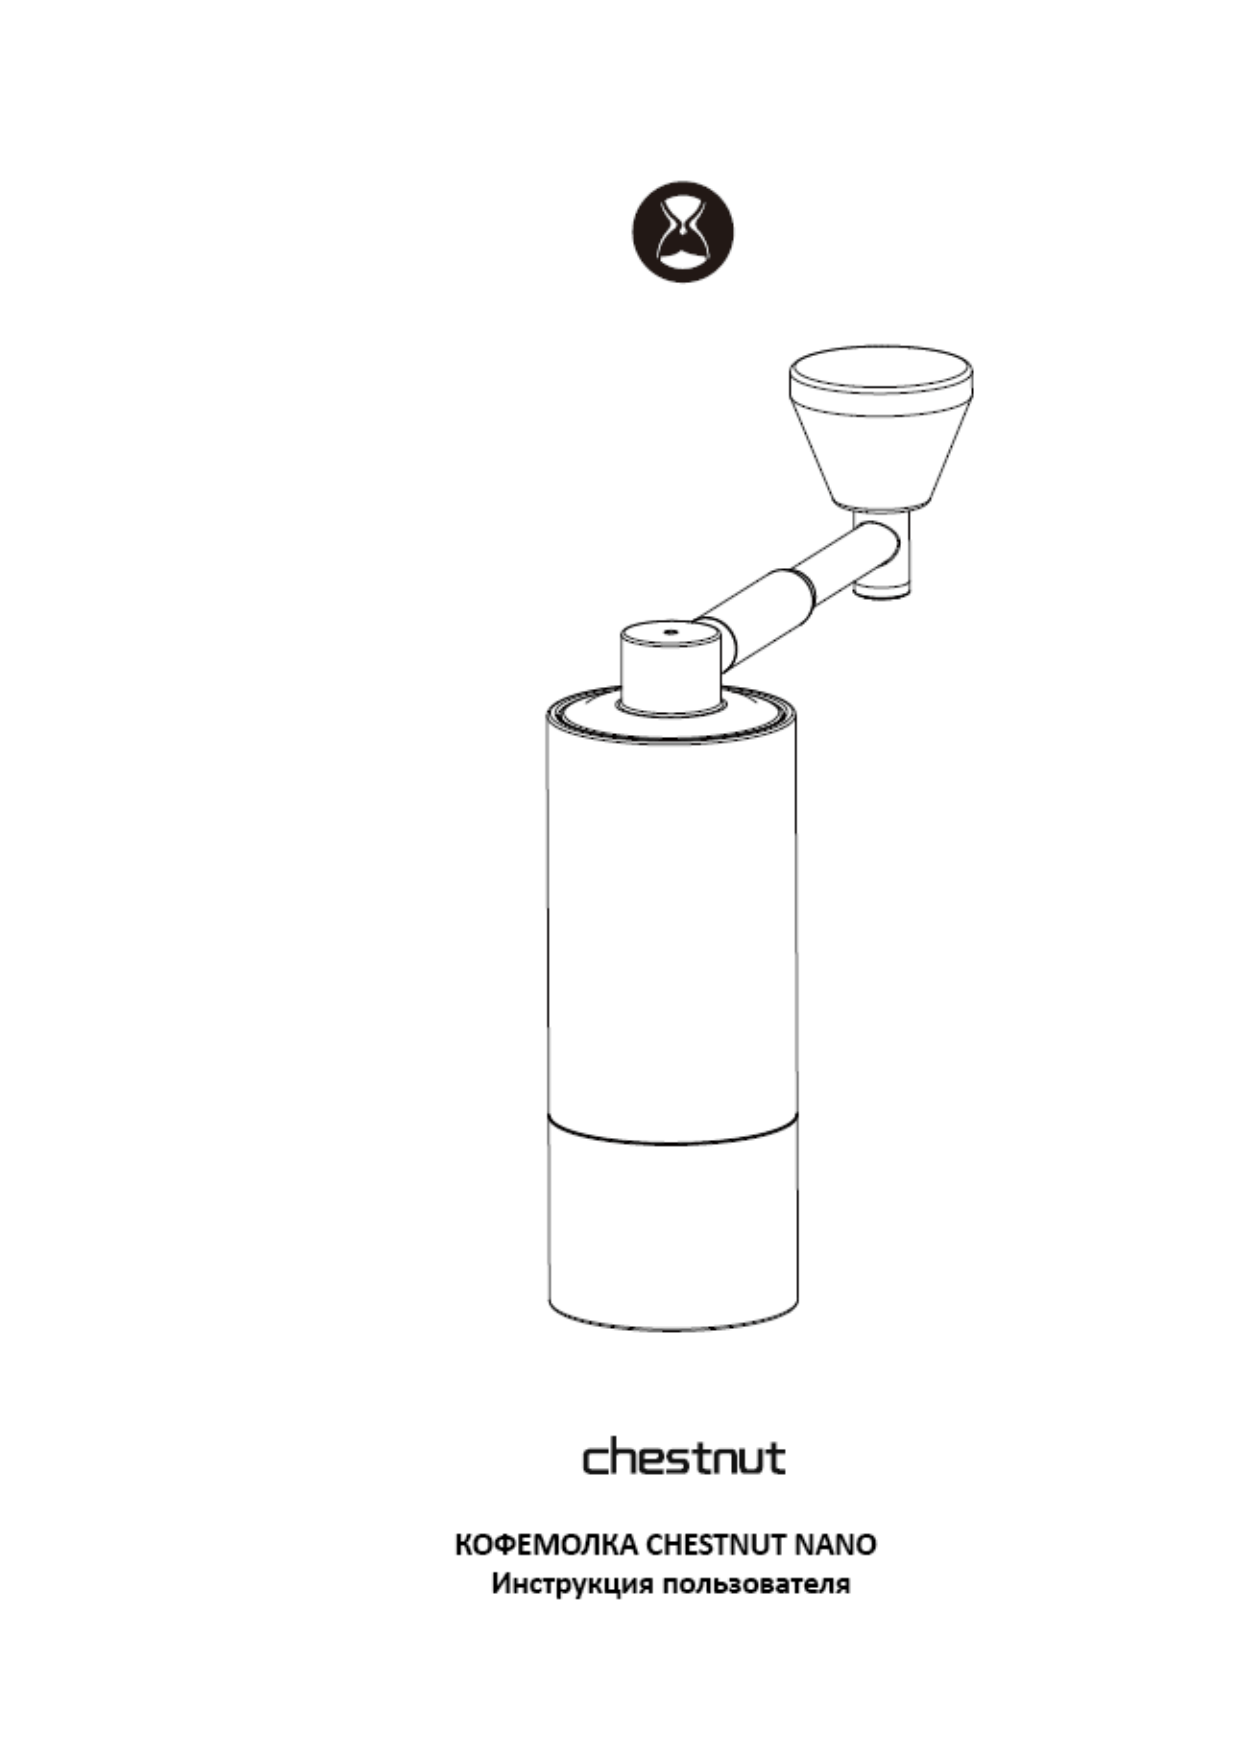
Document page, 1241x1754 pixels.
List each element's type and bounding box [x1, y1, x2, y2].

picture [177, 118, 1214, 1636]
